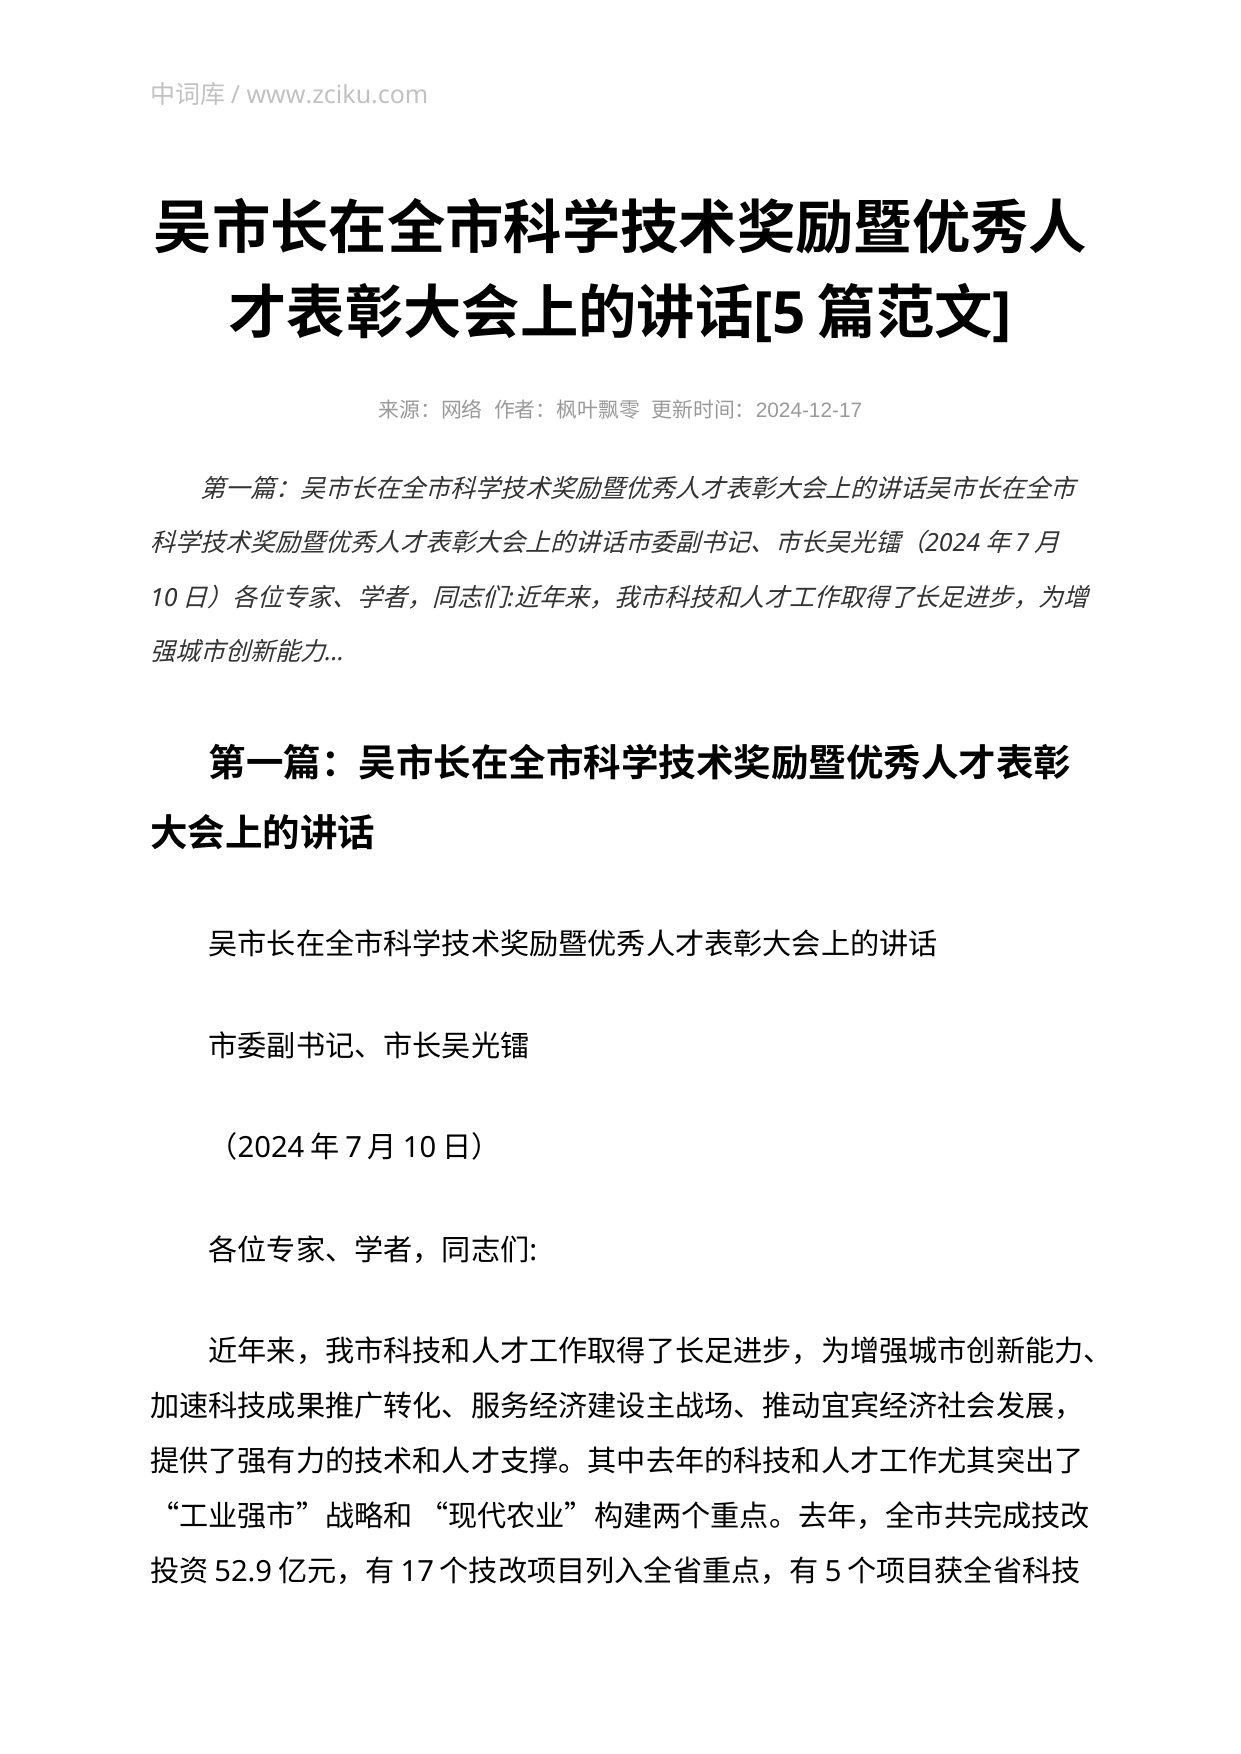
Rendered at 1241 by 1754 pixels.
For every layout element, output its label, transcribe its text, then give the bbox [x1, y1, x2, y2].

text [150, 1328, 1090, 1590]
text 来源：网络 作者：枫叶飘零 更新时间：2024-12-17 [150, 397, 1090, 421]
text 第一篇：吴市长在全市科学技术奖励暨优秀人才表彰大会上的讲话吴市长在全市科学技术奖励暨优秀人才表彰大会上的讲话市委副书记、市长吴光镭（2024年7月10日）各位专家、学者，同志们:近年来，我市科技和人才工作取得了长足进步，为增强城市创新能力... [150, 468, 1090, 668]
text （2024年7月10日） [150, 1124, 1090, 1166]
text 各位专家、学者，同志们: [150, 1226, 1090, 1268]
text 市委副书记、市长吴光镭 [150, 1022, 1090, 1064]
text 吴市长在全市科学技术奖励暨优秀人才表彰大会上的讲话 [150, 921, 1090, 963]
subtitle 吴市长在全市科学技术奖励暨优秀人才表彰大会上的讲话[5篇范文] [150, 181, 1090, 351]
text 第一篇：吴市长在全市科学技术奖励暨优秀人才表彰大会上的讲话 [150, 733, 1090, 857]
